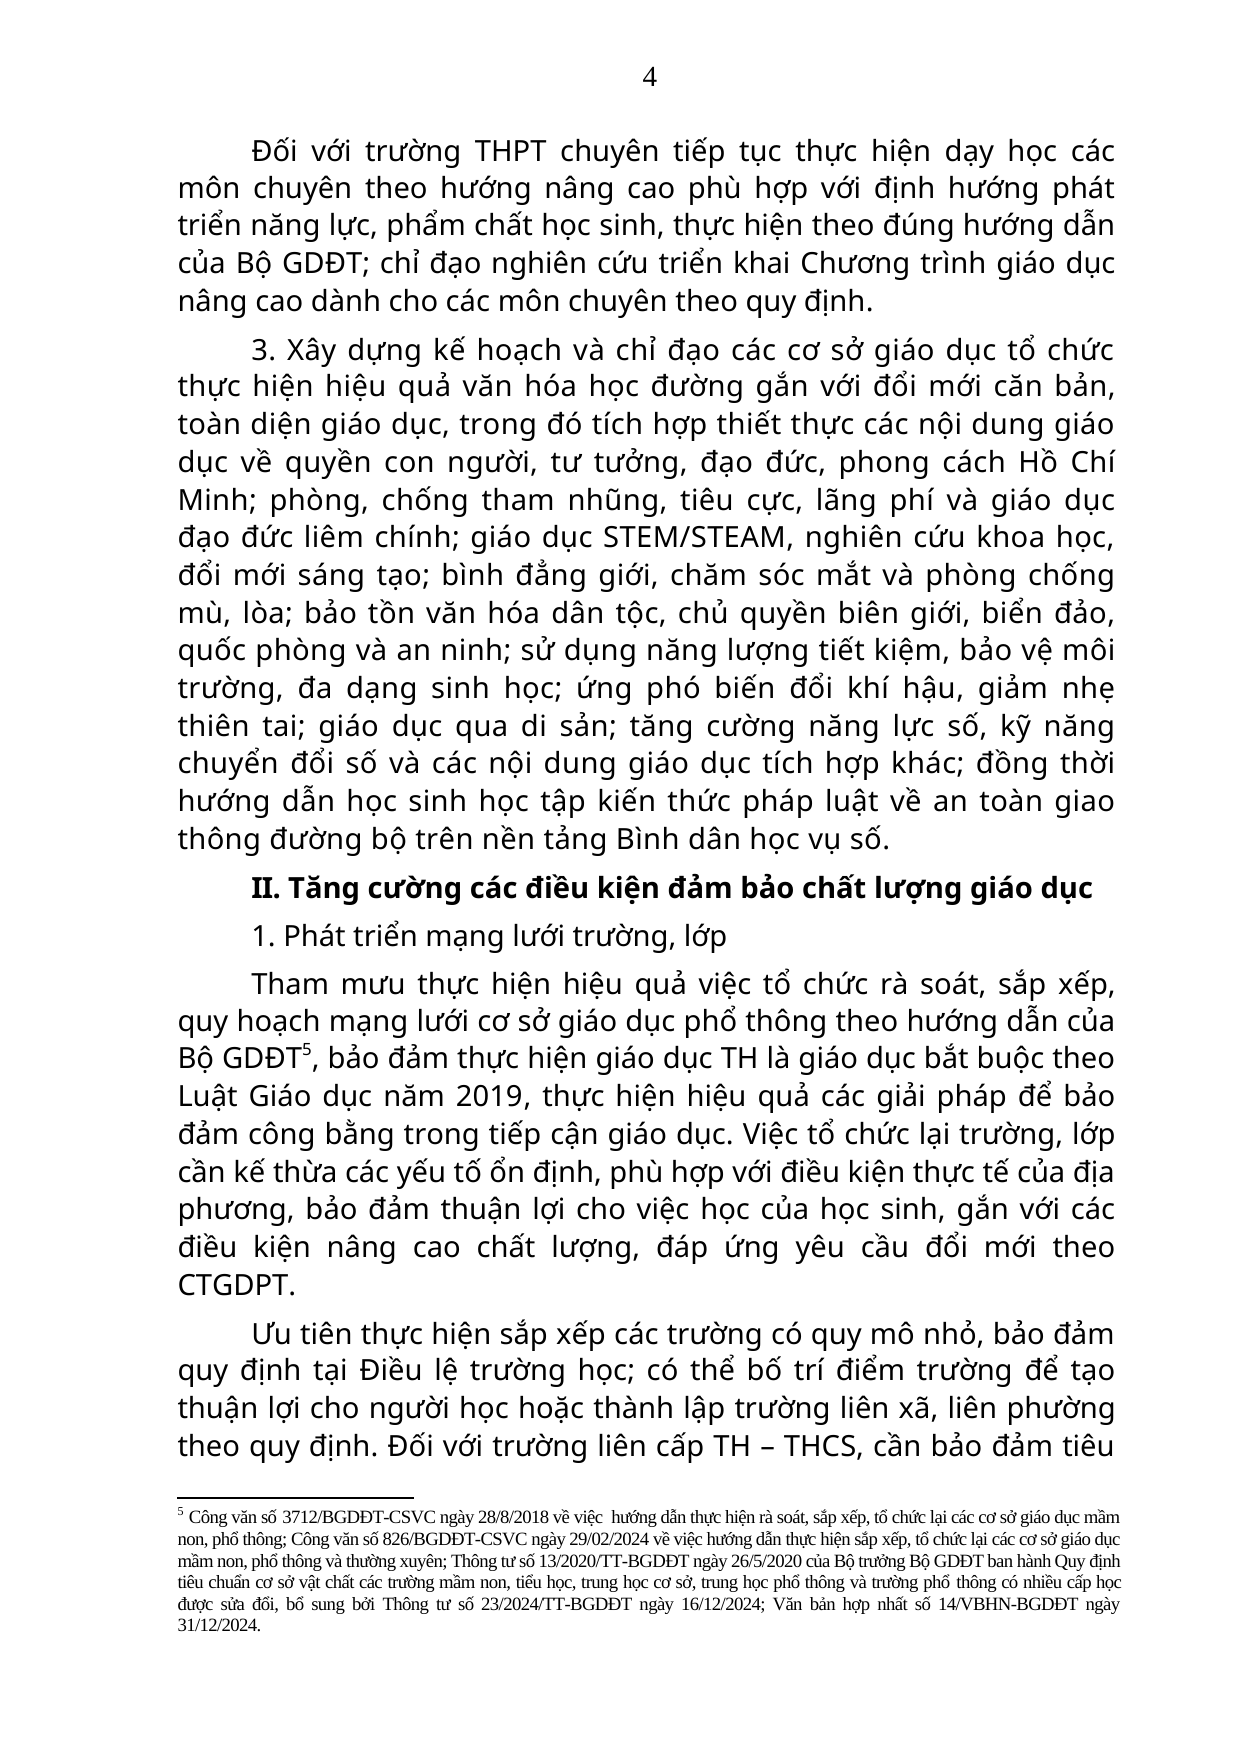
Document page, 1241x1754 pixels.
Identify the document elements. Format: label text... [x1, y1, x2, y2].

text Đối với trường THPT chuyên tiếp tục thực hiện dạy học các môn chuyên theo hướng nâng cao phù hợp với định hướng phát triển năng lực, phẩm chất học sinh, thực hiện theo đúng hướng dẫn của Bộ GDĐT; chỉ đạo nghiên cứu triển khai Chương trình giáo dục nâng cao dành cho các môn chuyên theo quy định. [177, 131, 1117, 320]
text 3. Xây dựng kế hoạch và chỉ đạo các cơ sở giáo dục tổ chức thực hiện hiệu quả văn hóa học đường gắn với đổi mới căn bản, toàn diện giáo dục, trong đó tích hợp thiết thực các nội dung giáo dục về quyền con người, tư tưởng, đạo đức, phong cách Hồ Chí Minh; phòng, chống tham nhũng, tiêu cực, lãng phí và giáo dục đạo đức liêm chính; giáo dục STEM/STEAM, nghiên cứu khoa học, đổi mới sáng tạo; bình đẳng giới, chăm sóc mắt và phòng chống mù, lòa; bảo tồn văn hóa dân tộc, chủ quyền biên giới, biển đảo, quốc phòng và an ninh; sử dụng năng lượng tiết kiệm, bảo vệ môi trường, đa dạng sinh học; ứng phó biến đổi khí hậu, giảm nhẹ thiên tai; giáo dục qua di sản; tăng cường năng lực số, kỹ năng chuyển đổi số và các nội dung giáo dục tích hợp khác; đồng thời hướng dẫn học sinh học tập kiến thức pháp luật về an toàn giao thông đường bộ trên nền tảng Bình dân học vụ số. [177, 330, 1117, 858]
text 1. Phát triển mạng lưới trường, lớp [177, 916, 1117, 954]
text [177, 1314, 1117, 1465]
text II. Tăng cường các điều kiện đảm bảo chất lượng giáo dục [177, 868, 1117, 906]
text Tham mưu thực hiện hiệu quả việc tổ chức rà soát, sắp xếp, quy hoạch mạng lưới cơ sở giáo dục phổ thông theo hướng dẫn của Bộ GDĐT, bảo đảm thực hiện giáo dục TH là giáo dục bắt buộc theo Luật Giáo dục năm 2019, thực hiện hiệu quả các giải pháp để bảo đảm công bằng trong tiếp cận giáo dục. Việc tổ chức lại trường, lớp cần kế thừa các yếu tố ổn định, phù hợp với điều kiện thực tế của địa phương, bảo đảm thuận lợi cho việc học của học sinh, gắn với các điều kiện nâng cao chất lượng, đáp ứng yêu cầu đổi mới theo CTGDPT. [177, 964, 1117, 1304]
